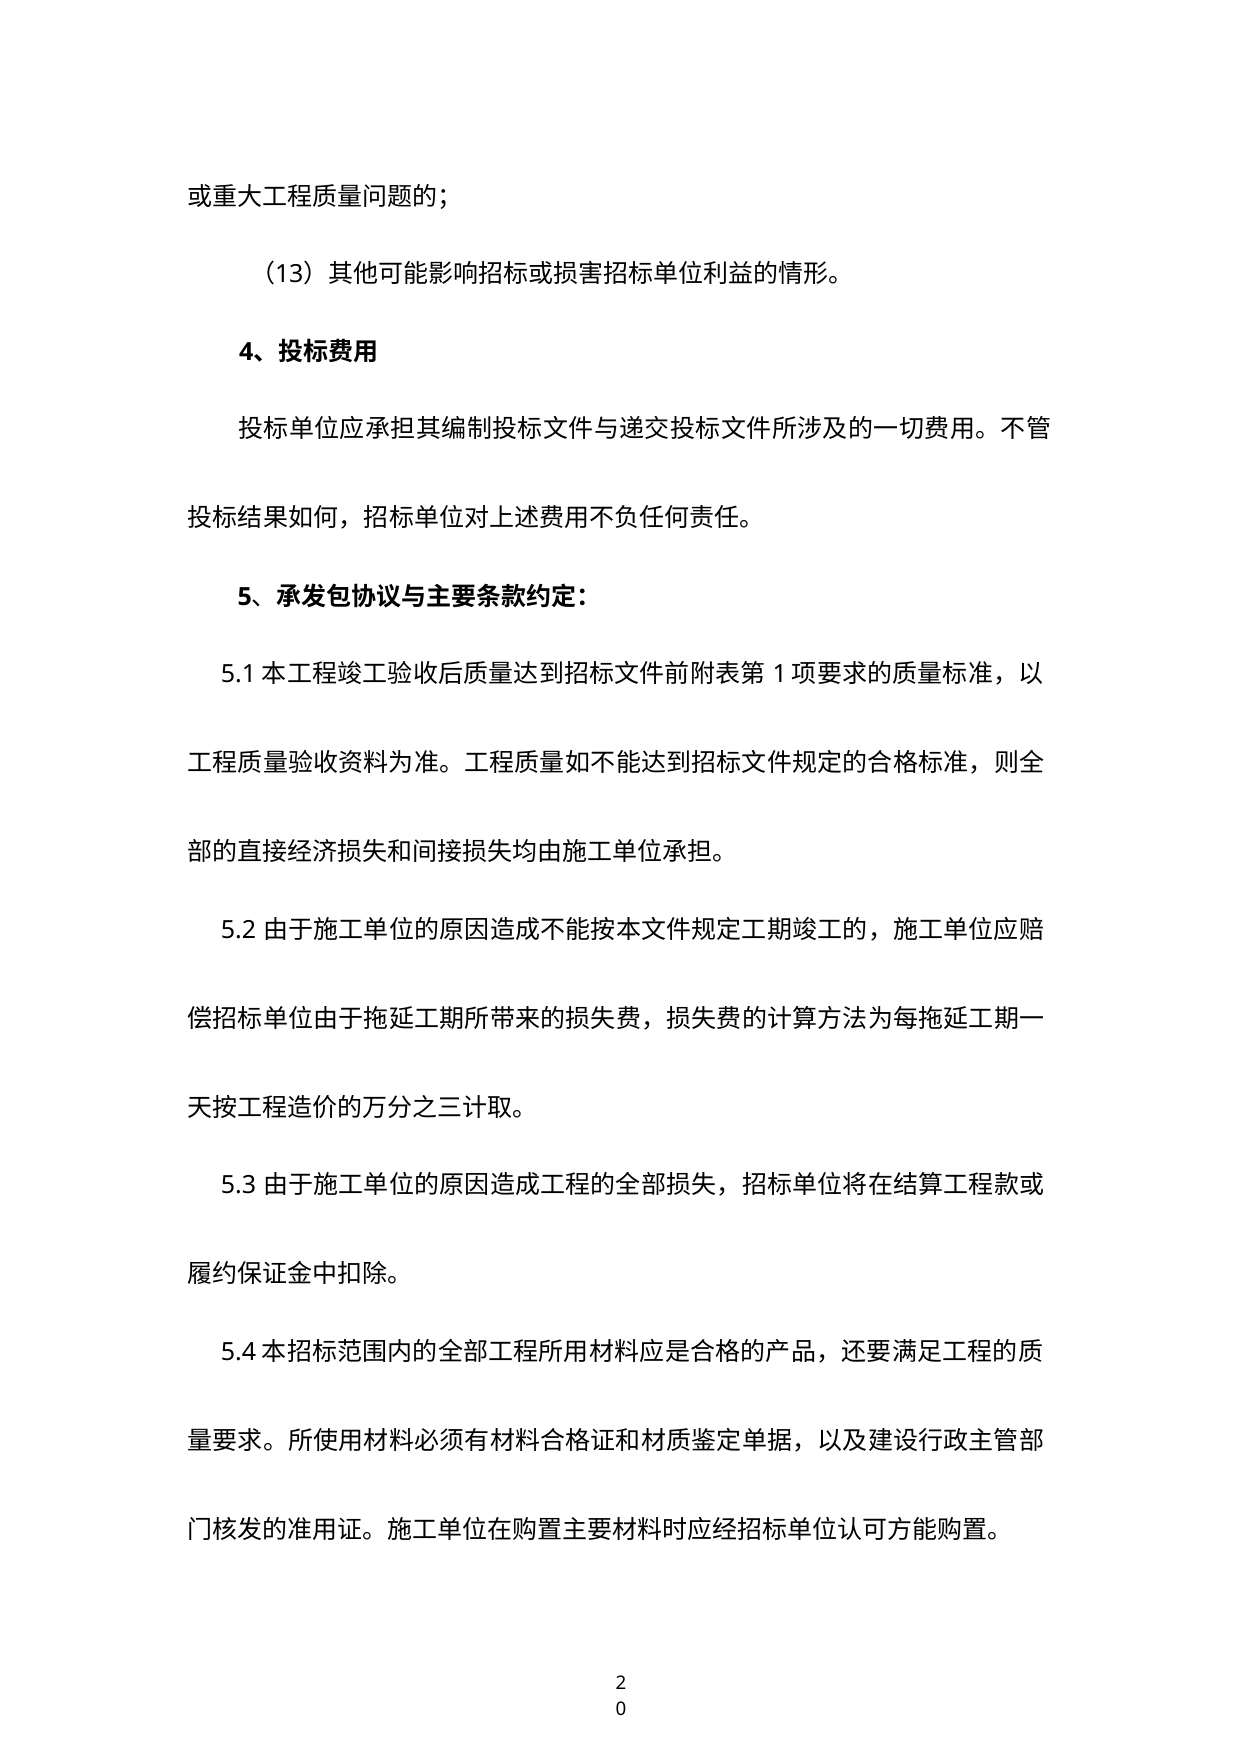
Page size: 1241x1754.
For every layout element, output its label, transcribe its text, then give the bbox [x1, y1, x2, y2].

text 5.2 由于施工单位的原因造成不能按本文件规定工期竣工的，施工单位应赔偿招标单位由于拖延工期所带来的损失费，损失费的计算方法为每拖延工期一天按工程造价的万分之三计取。 [187, 898, 1044, 1135]
text 4、投标费用 [202, 319, 1044, 379]
text 5、承发包协议与主要条款约定： [187, 564, 1053, 624]
text （13）其他可能影响招标或损害招标单位利益的情形。 [187, 242, 1044, 301]
text 5.4本招标范围内的全部工程所用材料应是合格的产品，还要满足工程的质量要求。所使用材料必须有材料合格证和材质鉴定单据，以及建设行政主管部门核发的准用证。施工单位在购置主要材料时应经招标单位认可方能购置。 [187, 1320, 1044, 1557]
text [187, 164, 1044, 224]
text 投标单位应承担其编制投标文件与递交投标文件所涉及的一切费用。不管投标结果如何，招标单位对上述费用不负任何责任。 [187, 397, 1053, 545]
text 5.3 由于施工单位的原因造成工程的全部损失，招标单位将在结算工程款或履约保证金中扣除。 [187, 1153, 1044, 1302]
text 5.1本工程竣工验收后质量达到招标文件前附表第1项要求的质量标准，以工程质量验收资料为准。工程质量如不能达到招标文件规定的合格标准，则全部的直接经济损失和间接损失均由施工单位承担。 [187, 642, 1044, 879]
